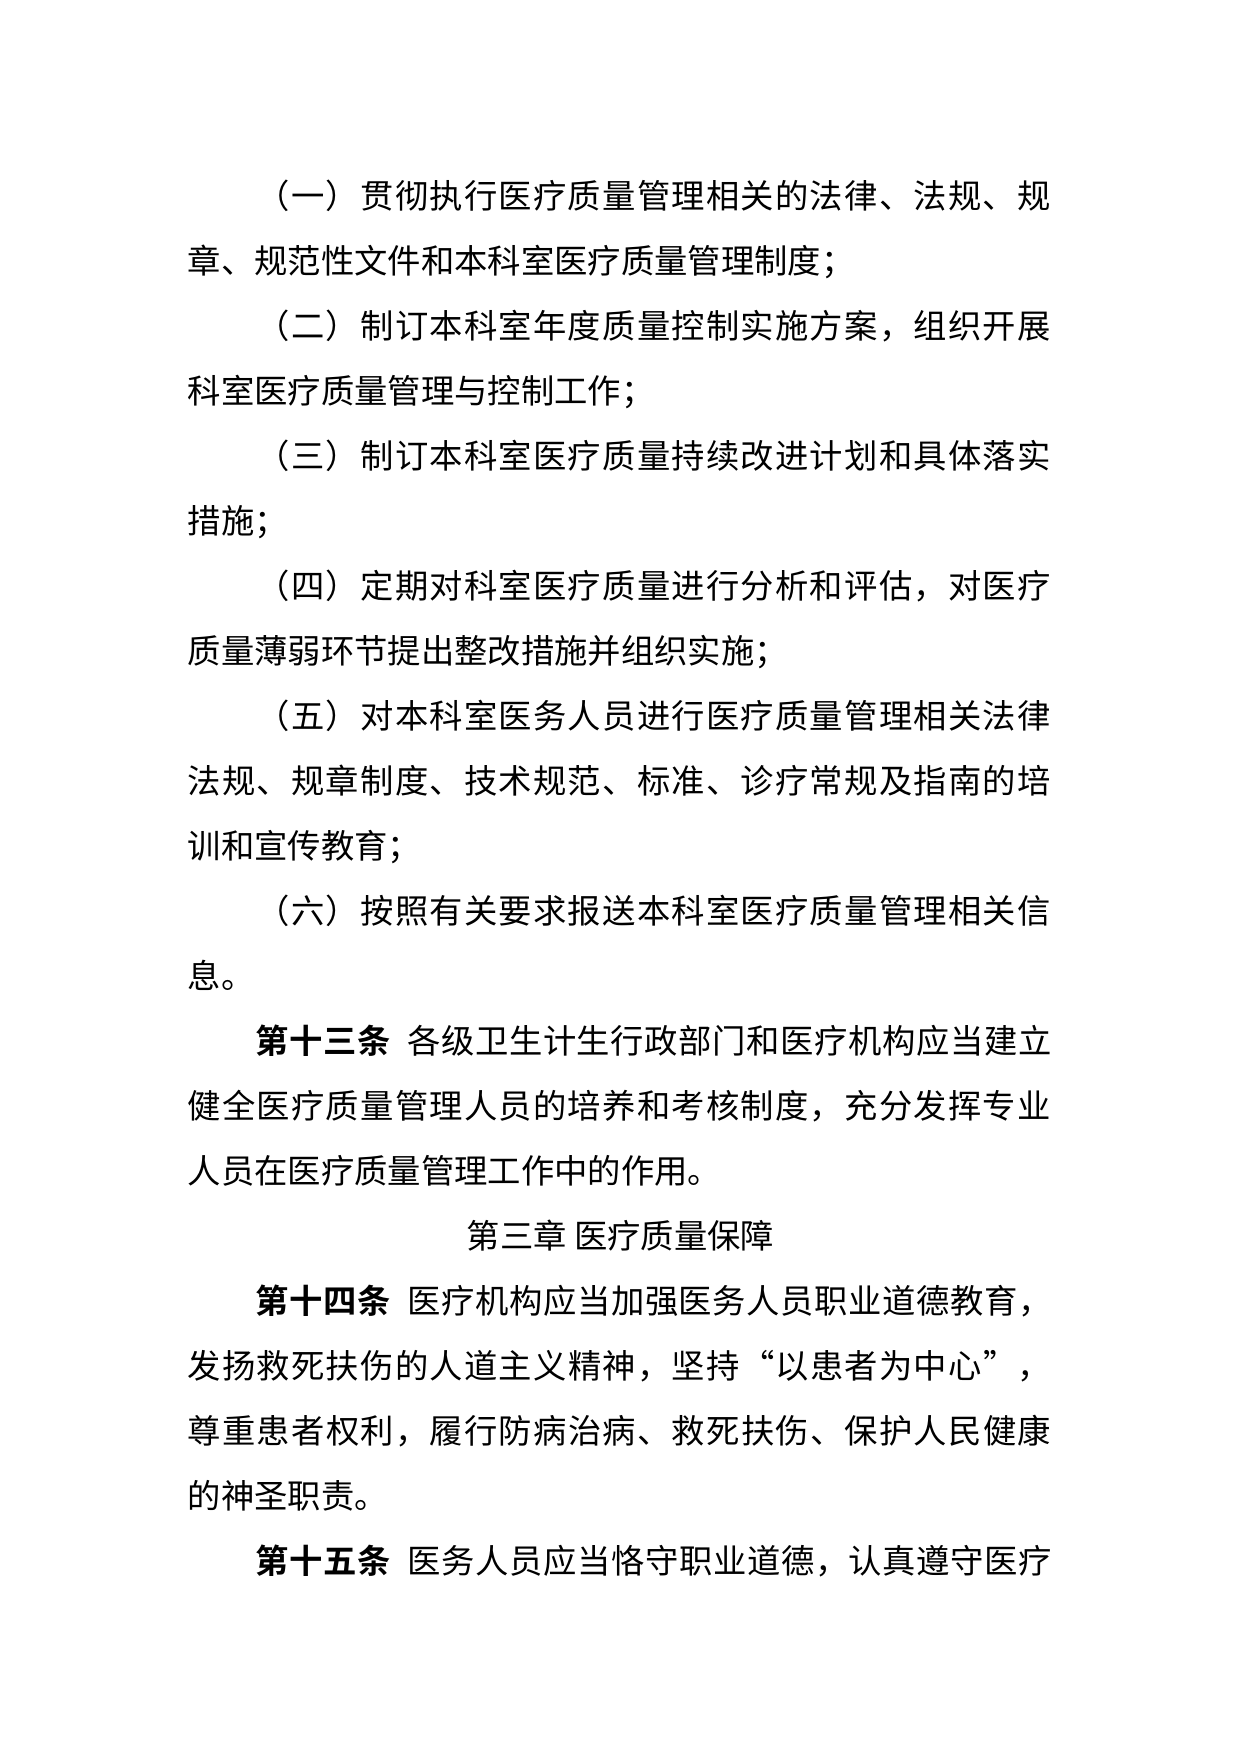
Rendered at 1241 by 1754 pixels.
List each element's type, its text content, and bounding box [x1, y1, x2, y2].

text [187, 162, 1053, 1202]
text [187, 1267, 1053, 1592]
text 第三章 医疗质量保障 [187, 1202, 1053, 1267]
